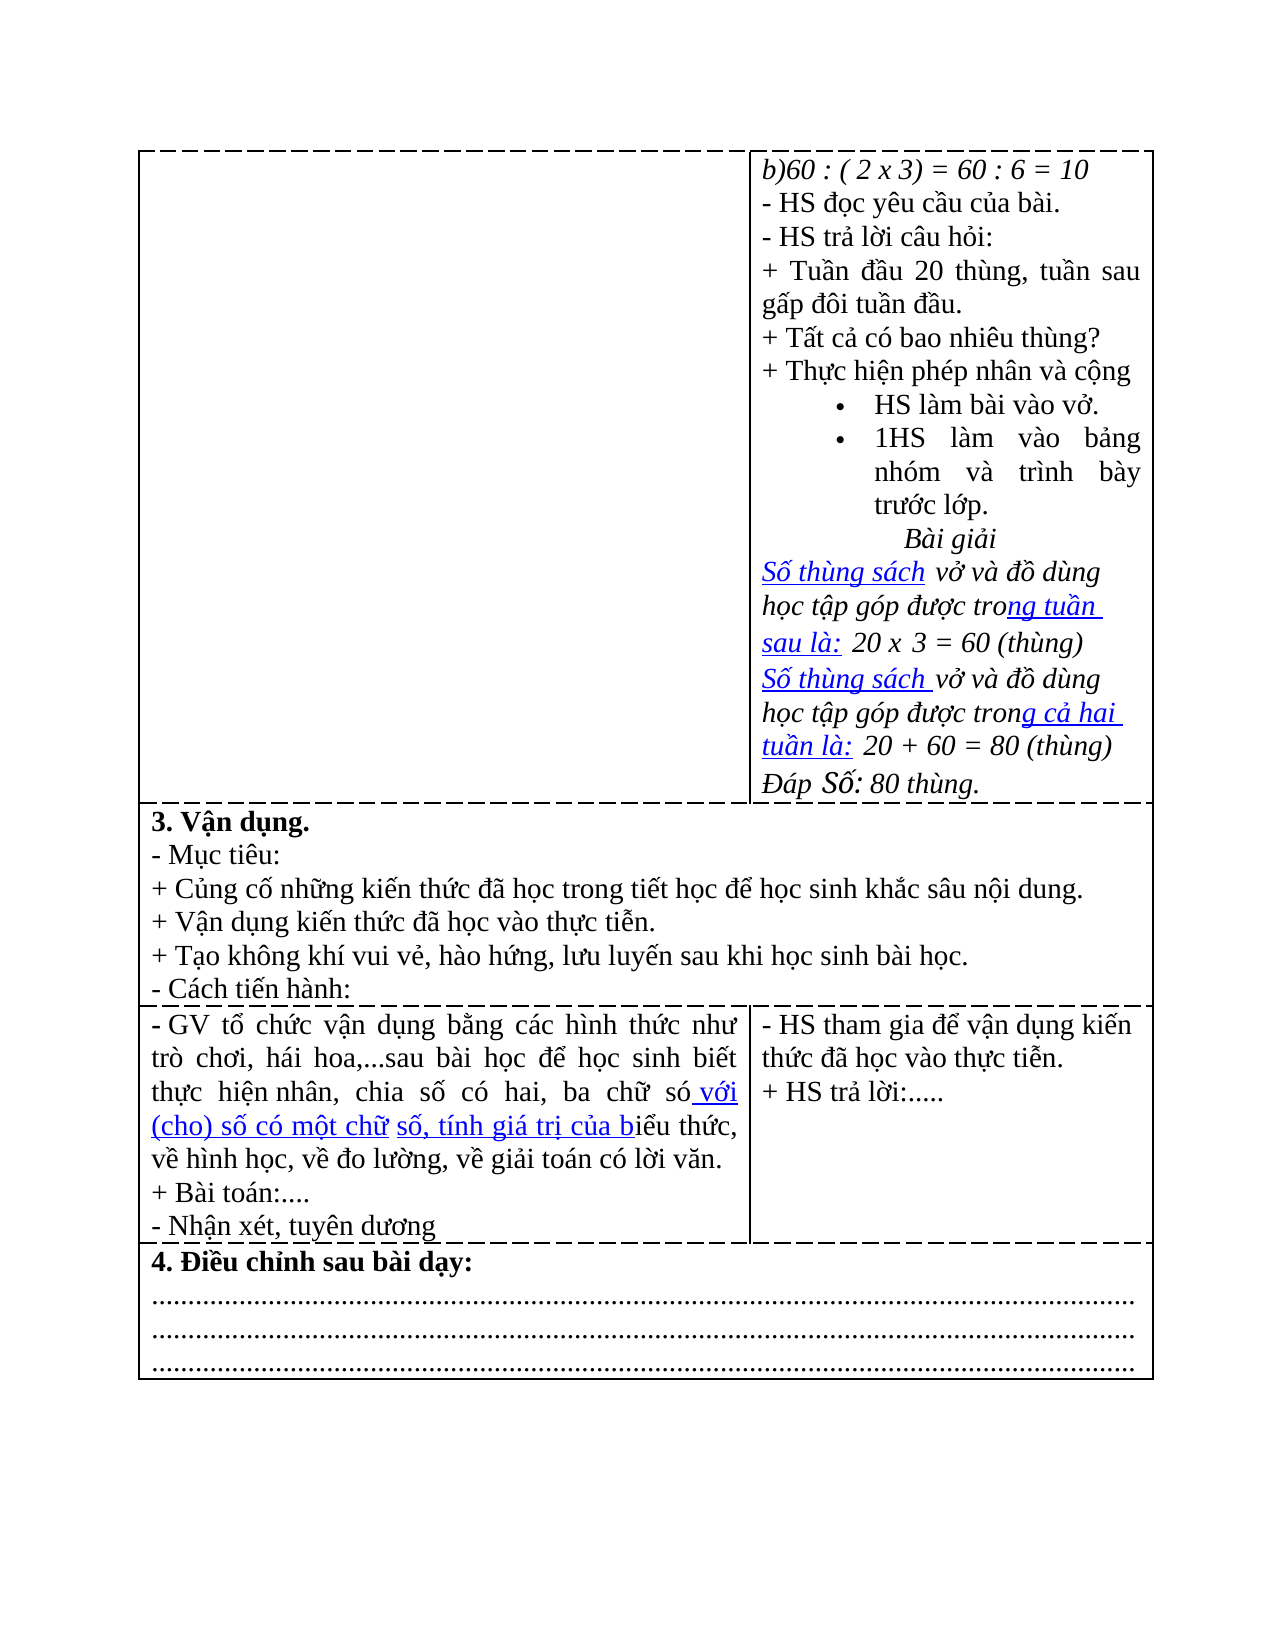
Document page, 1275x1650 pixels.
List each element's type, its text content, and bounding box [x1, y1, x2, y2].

table_cell 4. Điều chỉnh sau bài dạy: ....................................................................................................................................... ....................................................................................................................................... ....................................................................................................................................... [140, 1242, 1152, 1378]
table_cell - GV tổ chức vận dụng bằng các hình thức như trò chơi, hái hoa,...sau bài học để học sinh biết thực hiện nhân, chia số có hai, ba chữ só với (cho) số có một chữ số, tính giá trị của biểu thức, về hình học, về đo lường, về giải toán có lời văn. + Bài toán:.... - Nhận xét, tuyên dương [140, 1005, 749, 1242]
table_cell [140, 150, 749, 802]
table_cell 3. Vận dụng. - Mục tiêu: + Củng cố những kiến thức đã học trong tiết học để học sinh khắc sâu nội dung. + Vận dụng kiến thức đã học vào thực tiễn. + Tạo không khí vui vẻ, hào hứng, lưu luyến sau khi học sinh bài học. - Cách tiến hành: [140, 802, 1152, 1005]
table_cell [751, 150, 1152, 802]
table_cell - HS tham gia để vận dụng kiến thức đã học vào thực tiễn. + HS trả lời:..... [751, 1005, 1152, 1242]
